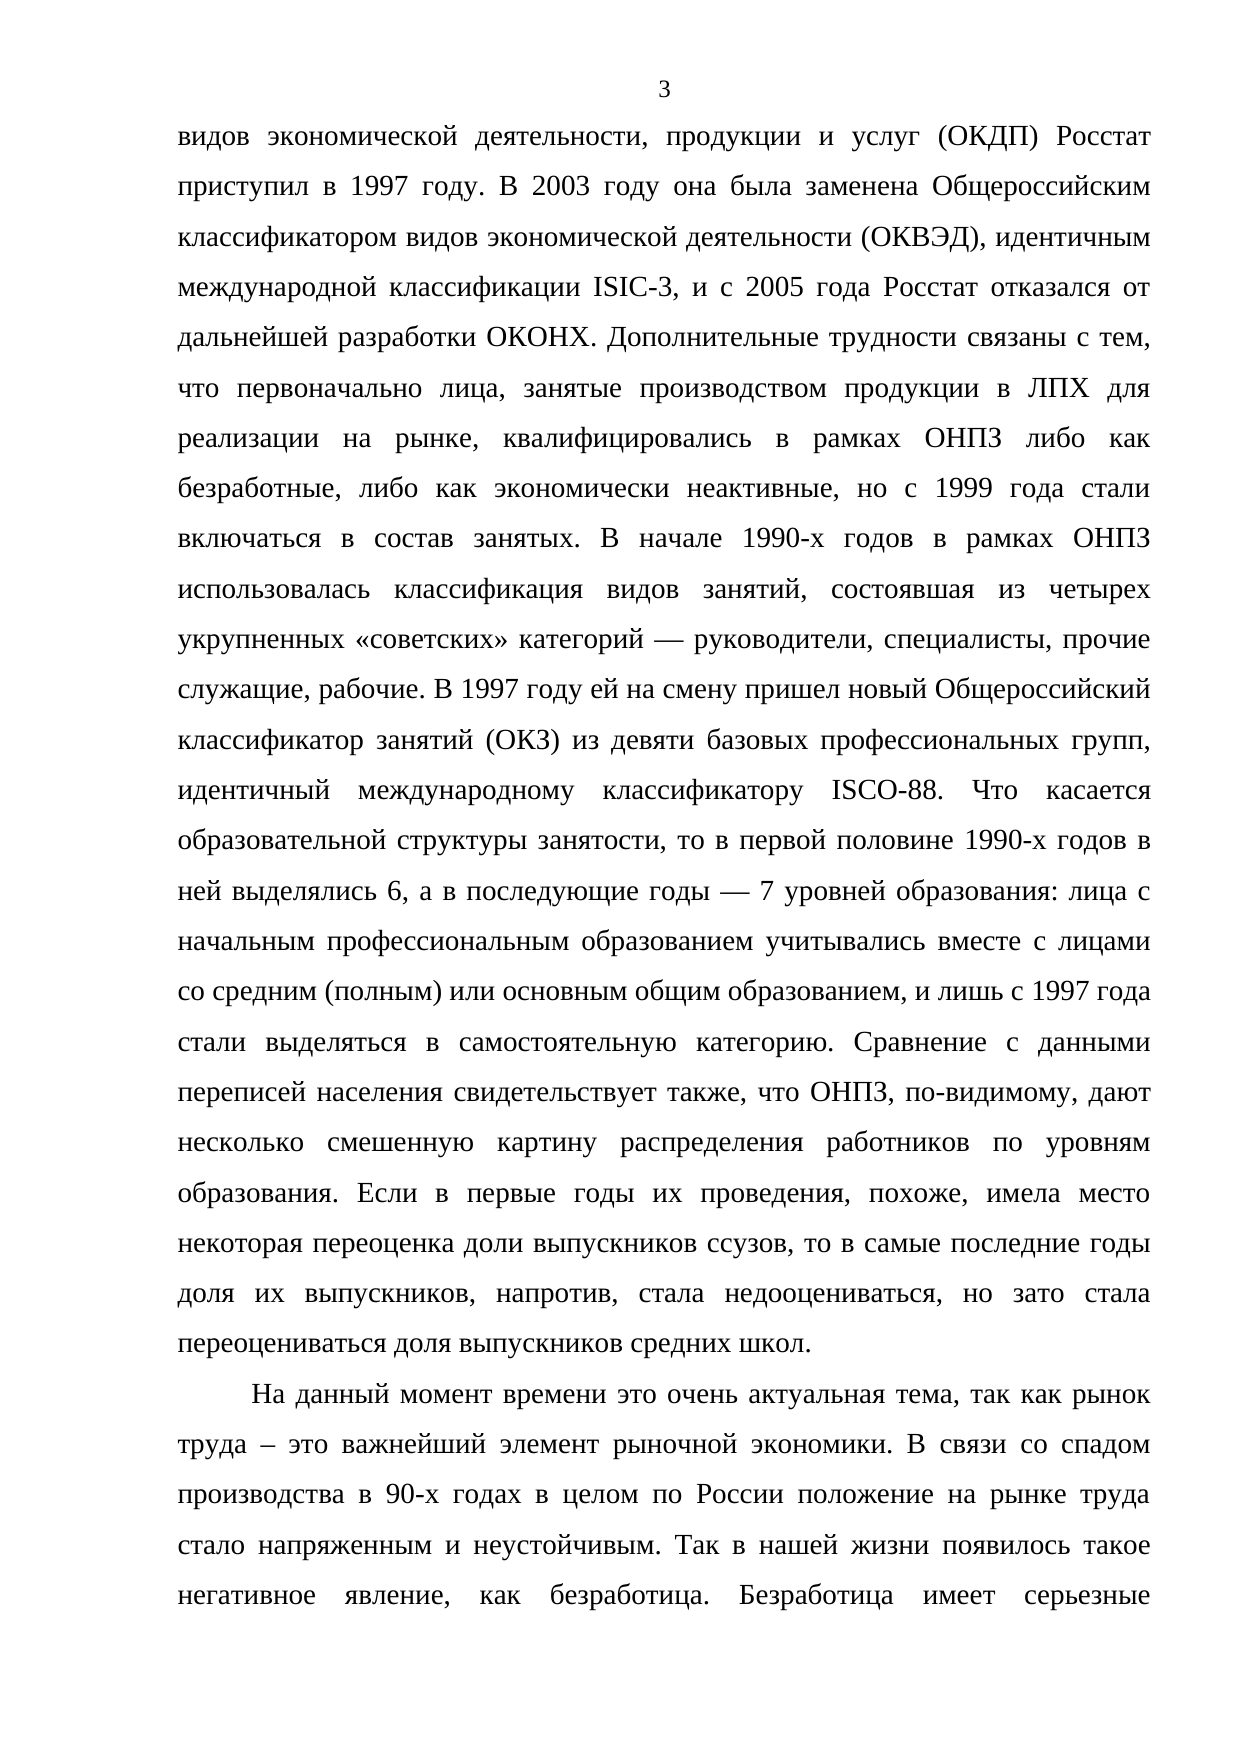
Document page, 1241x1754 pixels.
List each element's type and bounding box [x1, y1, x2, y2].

text [177, 118, 1152, 1359]
text [177, 1376, 1152, 1611]
